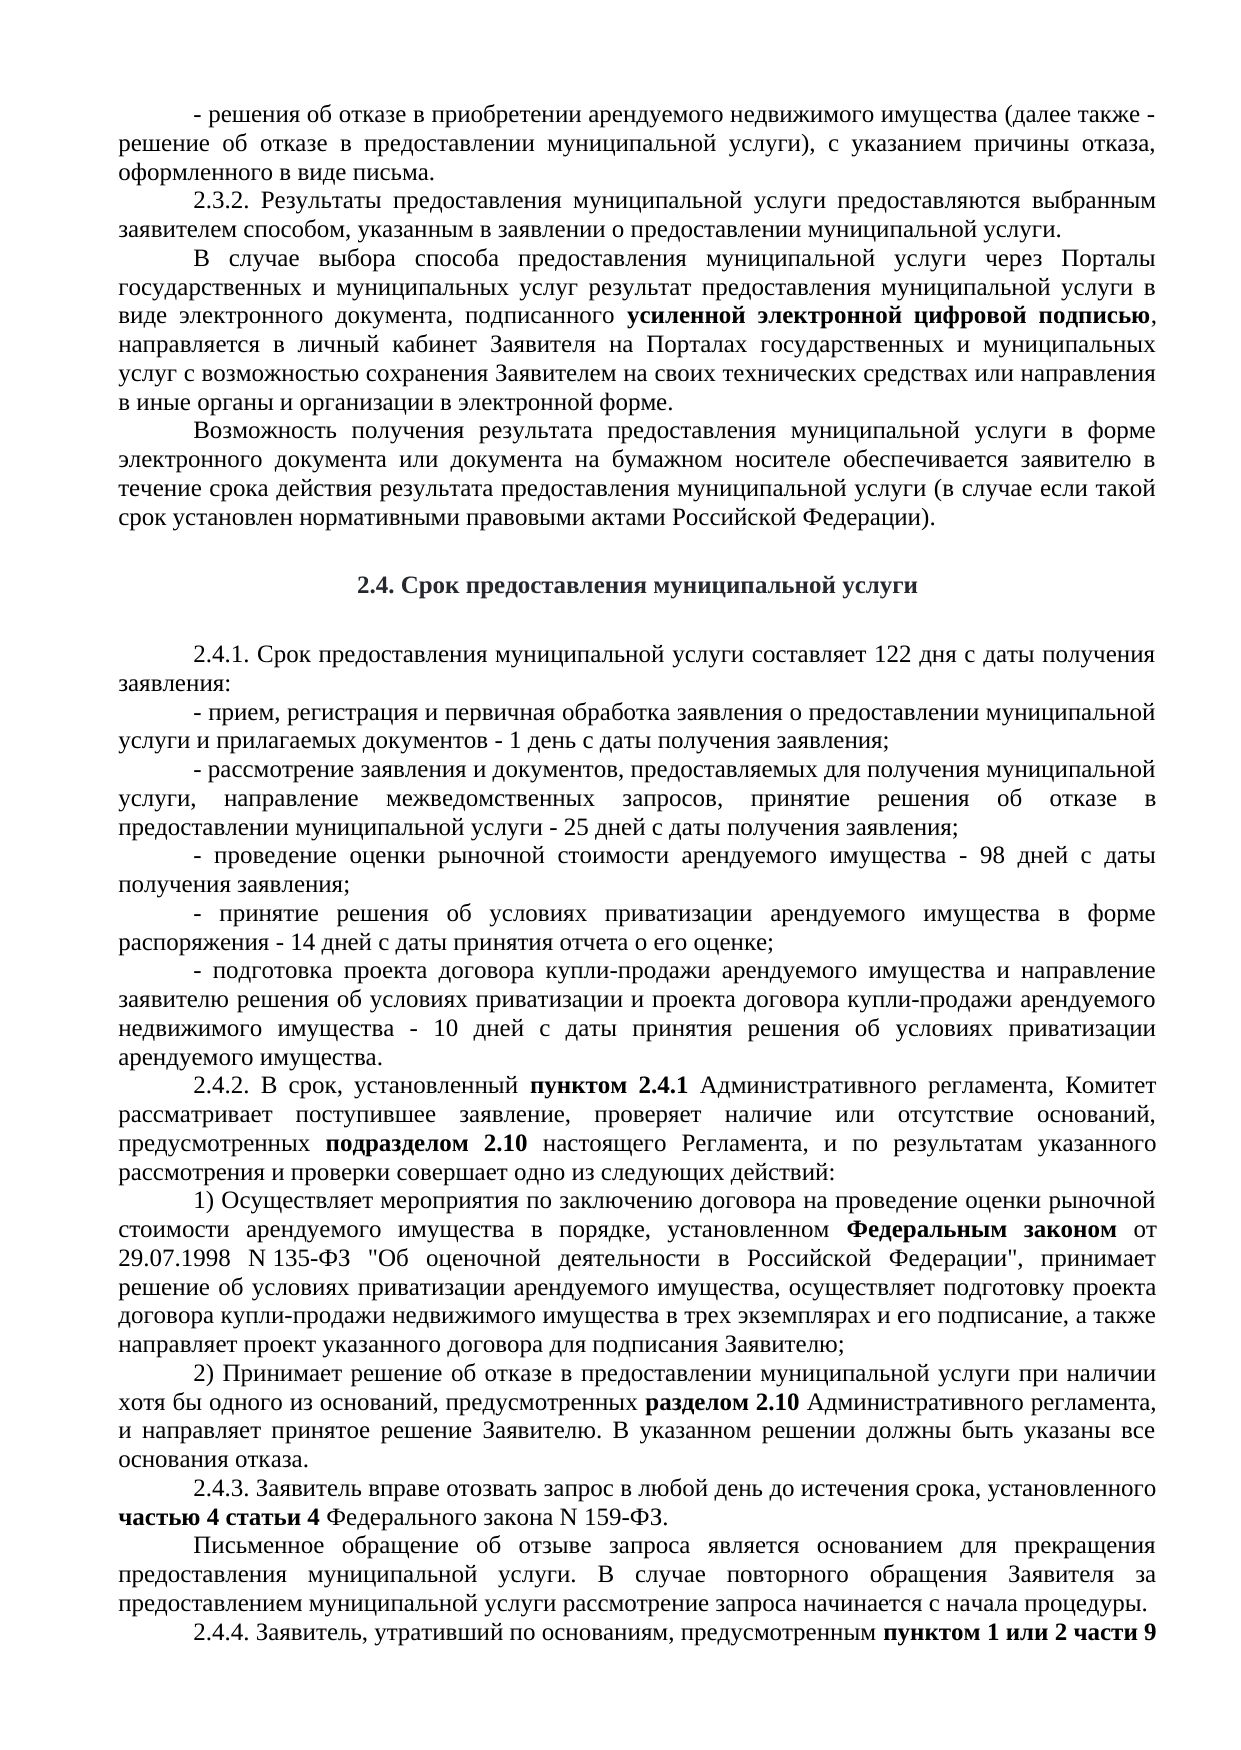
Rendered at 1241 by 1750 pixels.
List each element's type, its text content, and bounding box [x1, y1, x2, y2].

text 1) Осуществляет мероприятия по заключению договора на проведение оценки рыночной стоимости арендуемого имущества в порядке, установленном Федеральным законом от 29.07.1998 N 135-ФЗ "Об оценочной деятельности в Российской Федерации", принимает решение об условиях приватизации арендуемого имущества, осуществляет подготовку проекта договора купли-продажи недвижимого имущества в трех экземплярах и его подписание, а также направляет проект указанного договора для подписания Заявителю; [118, 1185, 1157, 1358]
text - прием, регистрация и первичная обработка заявления о предоставлении муниципальной услуги и прилагаемых документов - 1 день с даты получения заявления; [118, 697, 1157, 754]
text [118, 1617, 1157, 1645]
text - рассмотрение заявления и документов, предоставляемых для получения муниципальной услуги, направление межведомственных запросов, принятие решения об отказе в предоставлении муниципальной услуги - 25 дней с даты получения заявления; [118, 754, 1157, 840]
text 2.4.1. Срок предоставления муниципальной услуги составляет 122 дня с даты получения заявления: [118, 639, 1157, 697]
text - принятие решения об условиях приватизации арендуемого имущества в форме распоряжения - 14 дней с даты принятия отчета о его оценке; [118, 898, 1157, 955]
text - решения об отказе в приобретении арендуемого недвижимого имущества (далее также - решение об отказе в предоставлении муниципальной услуги), с указанием причины отказа, оформленного в виде письма. [118, 99, 1157, 185]
text 2.3.2. Результаты предоставления муниципальной услуги предоставляются выбранным заявителем способом, указанным в заявлении о предоставлении муниципальной услуги. [118, 185, 1157, 243]
text Письменное обращение об отзыве запроса является основанием для прекращения предоставления муниципальной услуги. В случае повторного обращения Заявителя за предоставлением муниципальной услуги рассмотрение запроса начинается с начала процедуры. [118, 1530, 1157, 1617]
text - подготовка проекта договора купли-продажи арендуемого имущества и направление заявителю решения об условиях приватизации и проекта договора купли-продажи арендуемого недвижимого имущества - 10 дней с даты принятия решения об условиях приватизации арендуемого имущества. [118, 955, 1157, 1070]
text 2.4.3. Заявитель вправе отозвать запрос в любой день до истечения срока, установленного частью 4 статьи 4 Федерального закона N 159-ФЗ. [118, 1473, 1157, 1530]
subtitle 2.4. Срок предоставления муниципальной услуги [118, 570, 1157, 599]
text - проведение оценки рыночной стоимости арендуемого имущества - 98 дней с даты получения заявления; [118, 840, 1157, 898]
text Возможность получения результата предоставления муниципальной услуги в форме электронного документа или документа на бумажном носителе обеспечивается заявителю в течение срока действия результата предоставления муниципальной услуги (в случае если такой срок установлен нормативными правовыми актами Российской Федерации). [118, 415, 1157, 530]
text 2) Принимает решение об отказе в предоставлении муниципальной услуги при наличии хотя бы одного из оснований, предусмотренных разделом 2.10 Административного регламента, и направляет принятое решение Заявителю. В указанном решении должны быть указаны все основания отказа. [118, 1358, 1157, 1473]
text В случае выбора способа предоставления муниципальной услуги через Порталы государственных и муниципальных услуг результат предоставления муниципальной услуги в виде электронного документа, подписанного усиленной электронной цифровой подписью, направляется в личный кабинет Заявителя на Порталах государственных и муниципальных услуг с возможностью сохранения Заявителем на своих технических средствах или направления в иные органы и организации в электронной форме. [118, 243, 1157, 415]
text 2.4.2. В срок, установленный пунктом 2.4.1 Административного регламента, Комитет рассматривает поступившее заявление, проверяет наличие или отсутствие оснований, предусмотренных подразделом 2.10 настоящего Регламента, и по результатам указанного рассмотрения и проверки совершает одно из следующих действий: [118, 1070, 1157, 1185]
